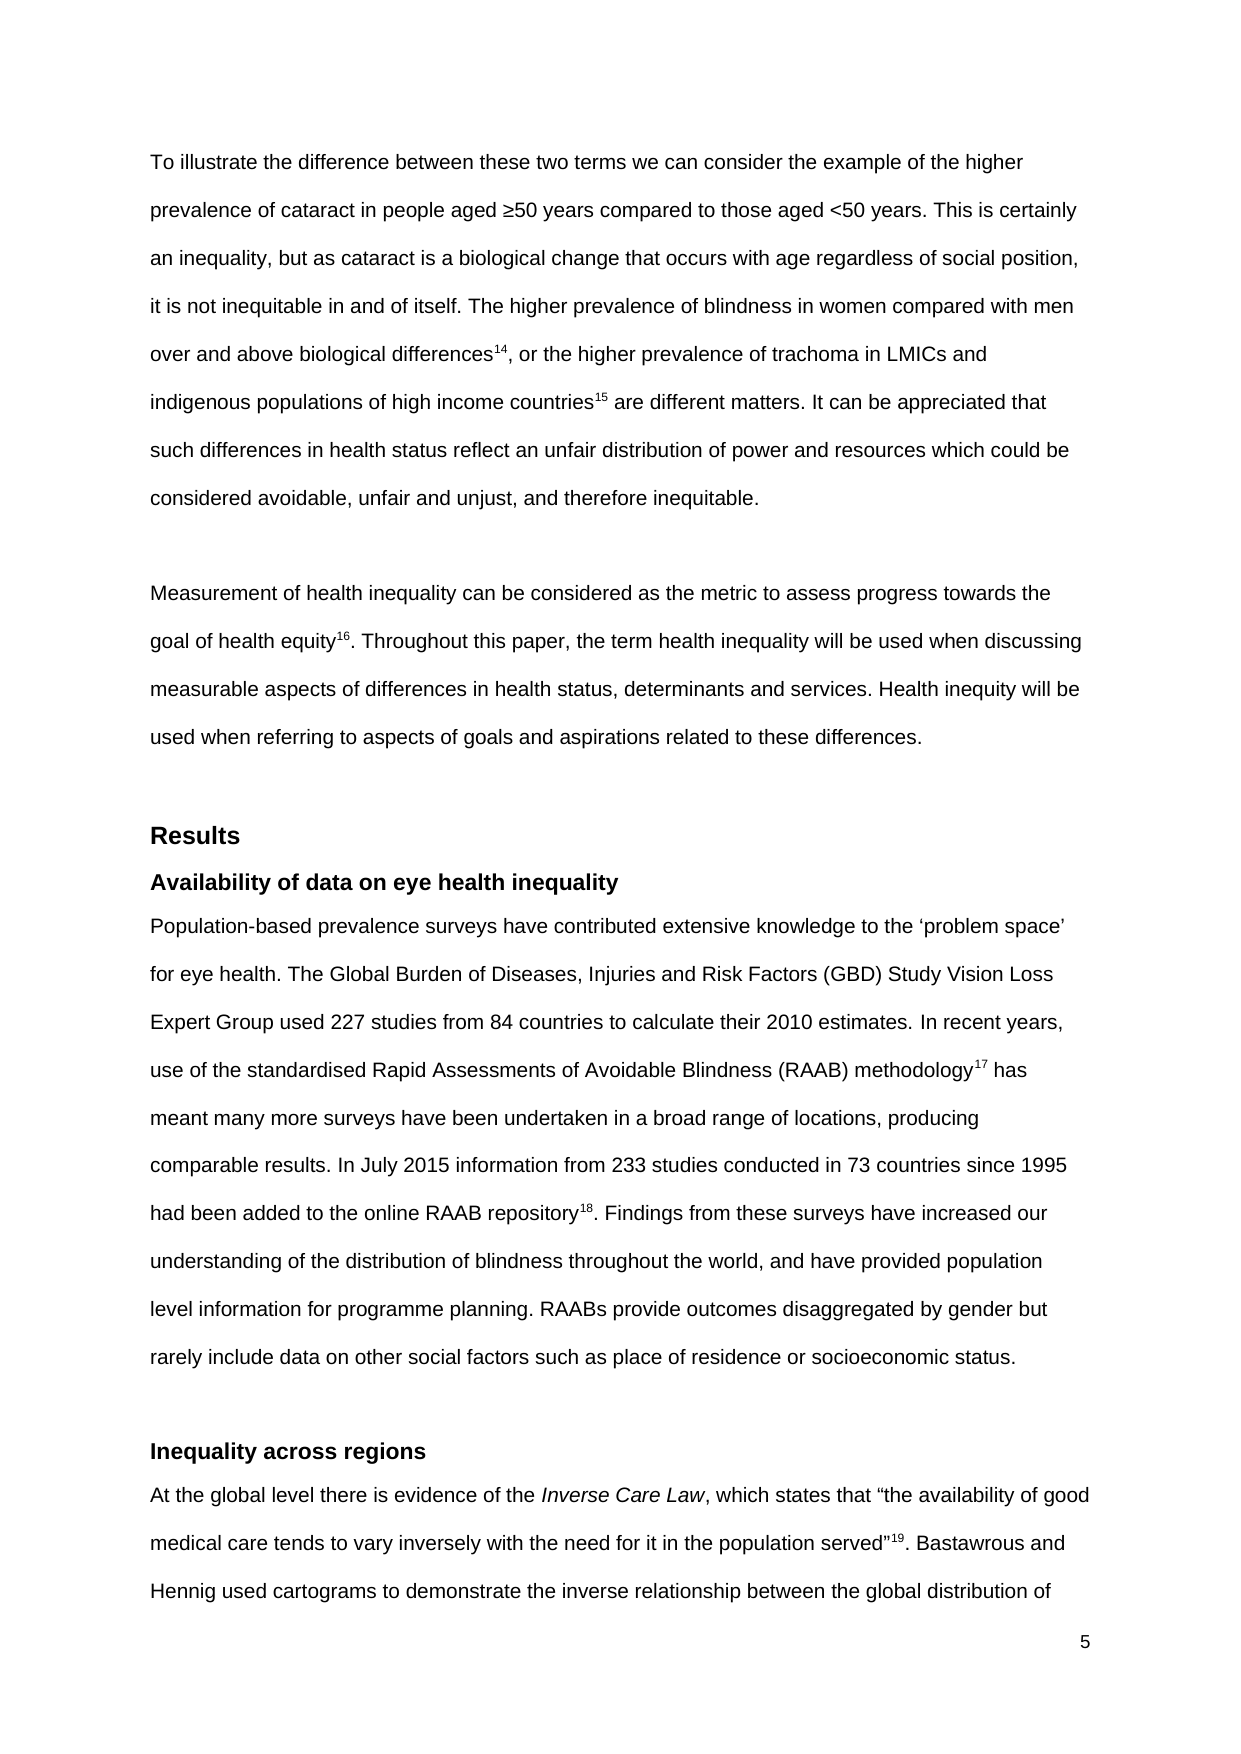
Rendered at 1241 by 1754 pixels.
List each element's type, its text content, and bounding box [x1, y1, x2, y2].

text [150, 1483, 1090, 1603]
text Availability of data on eye health inequality [150, 868, 1090, 895]
text Results [150, 821, 1090, 849]
text Population-based prevalence surveys have contributed extensive knowledge to the ‘problem space’ for eye health. The Global Burden of Diseases, Injuries and Risk Factors (GBD) Study Vision Loss Expert Group used 227 studies from 84 countries to calculate their 2010 estimates. In recent years, use of the standardised Rapid Assessments of Avoidable Blindness (RAAB) methodology17 has meant many more surveys have been undertaken in a broad range of locations, producing comparable results. In July 2015 information from 233 studies conducted in 73 countries since 1995 had been added to the online RAAB repository18. Findings from these surveys have increased our understanding of the distribution of blindness throughout the world, and have provided population level information for programme planning. RAABs provide outcomes disaggregated by gender but rarely include data on other social factors such as place of residence or socioeconomic status. [150, 914, 1090, 1369]
text Inequality across regions [150, 1438, 1090, 1464]
text Measurement of health inequality can be considered as the metric to assess progress towards the goal of health equity16. Throughout this paper, the term health inequality will be used when discussing measurable aspects of differences in health status, determinants and services. Health inequity will be used when referring to aspects of goals and aspirations related to these differences. [150, 581, 1090, 749]
text To illustrate the difference between these two terms we can consider the example of the higher prevalence of cataract in people aged ≥50 years compared to those aged <50 years. This is certainly an inequality, but as cataract is a biological change that occurs with age regardless of social position, it is not inequitable in and of itself. The higher prevalence of blindness in women compared with men over and above biological differences14, or the higher prevalence of trachoma in LMICs and indigenous populations of high income countries15 are different matters. It can be appreciated that such differences in health status reflect an unfair distribution of power and resources which could be considered avoidable, unfair and unjust, and therefore inequitable. [150, 150, 1090, 509]
